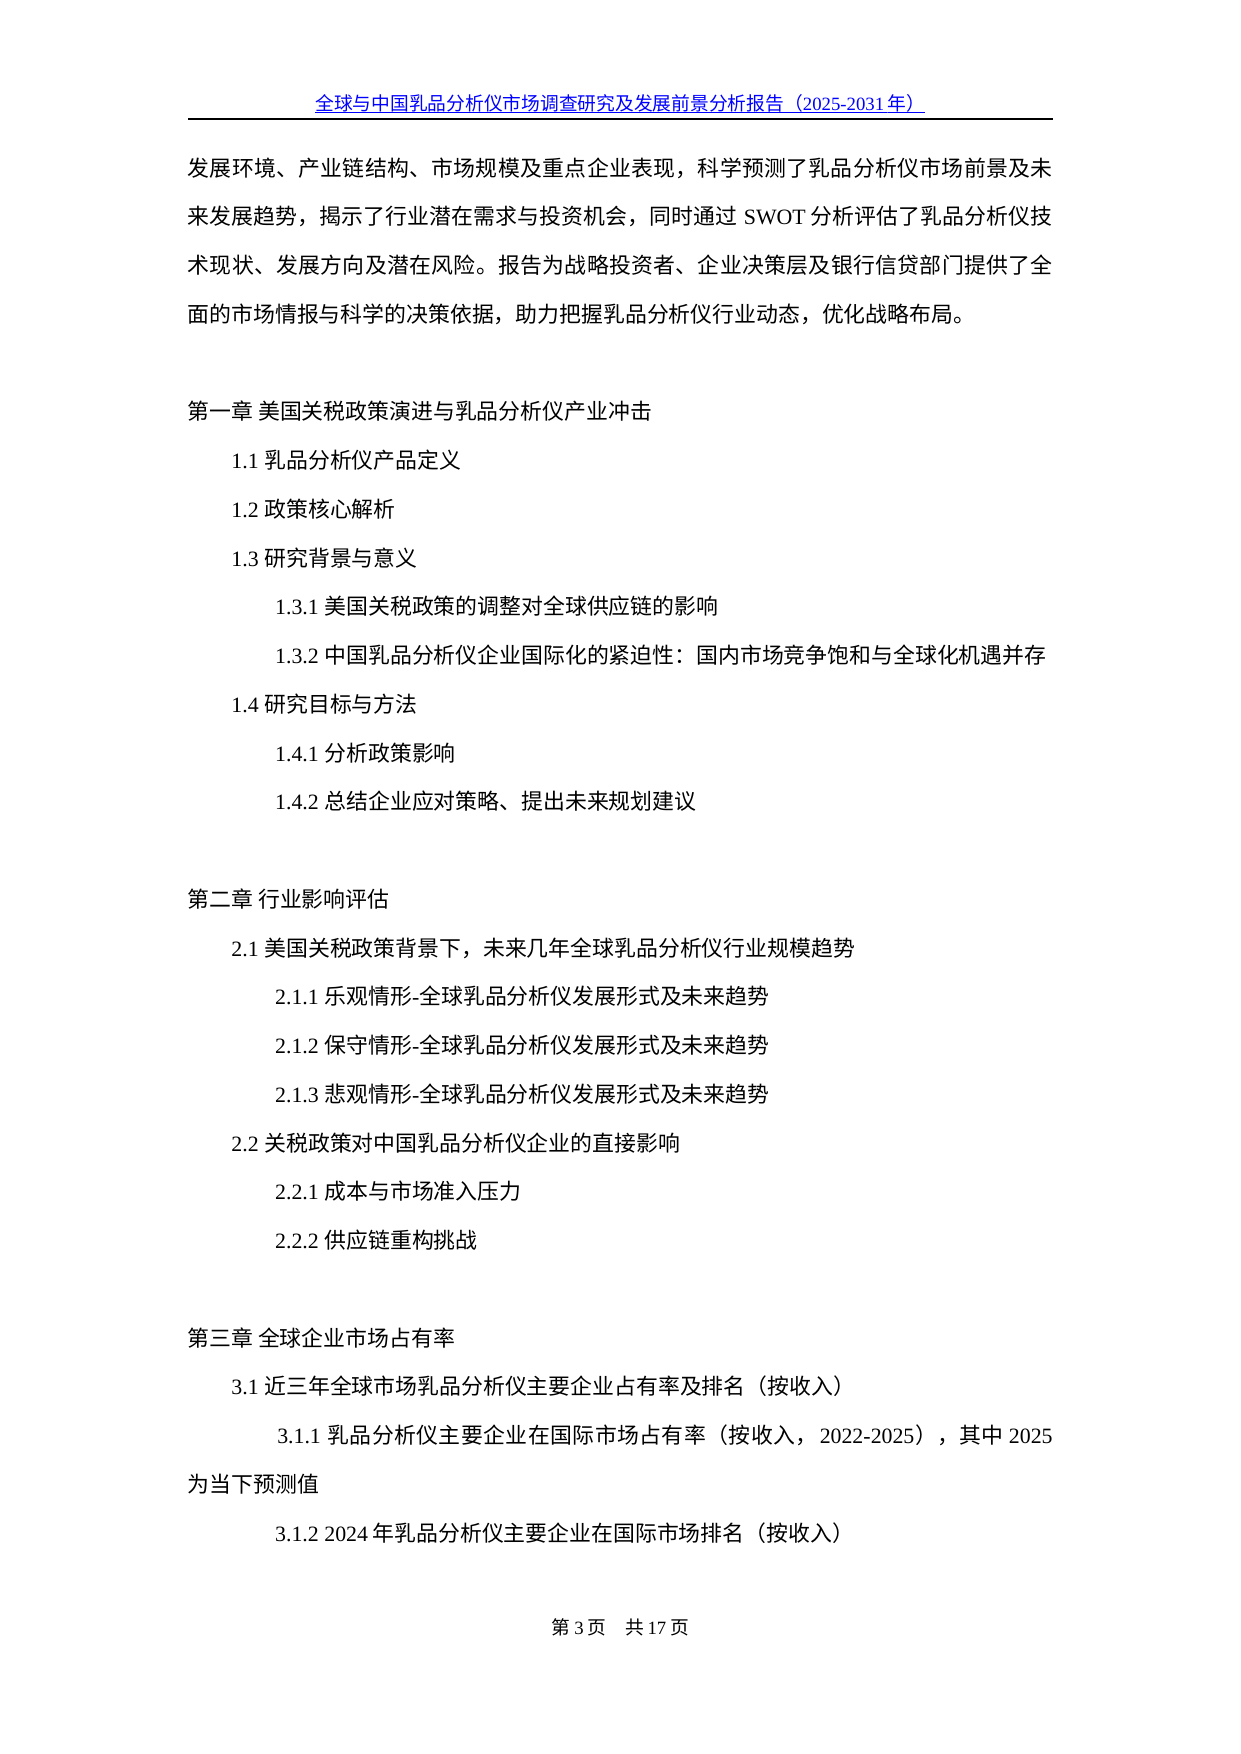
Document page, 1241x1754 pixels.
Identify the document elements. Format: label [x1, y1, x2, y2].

text [187, 150, 1053, 1548]
